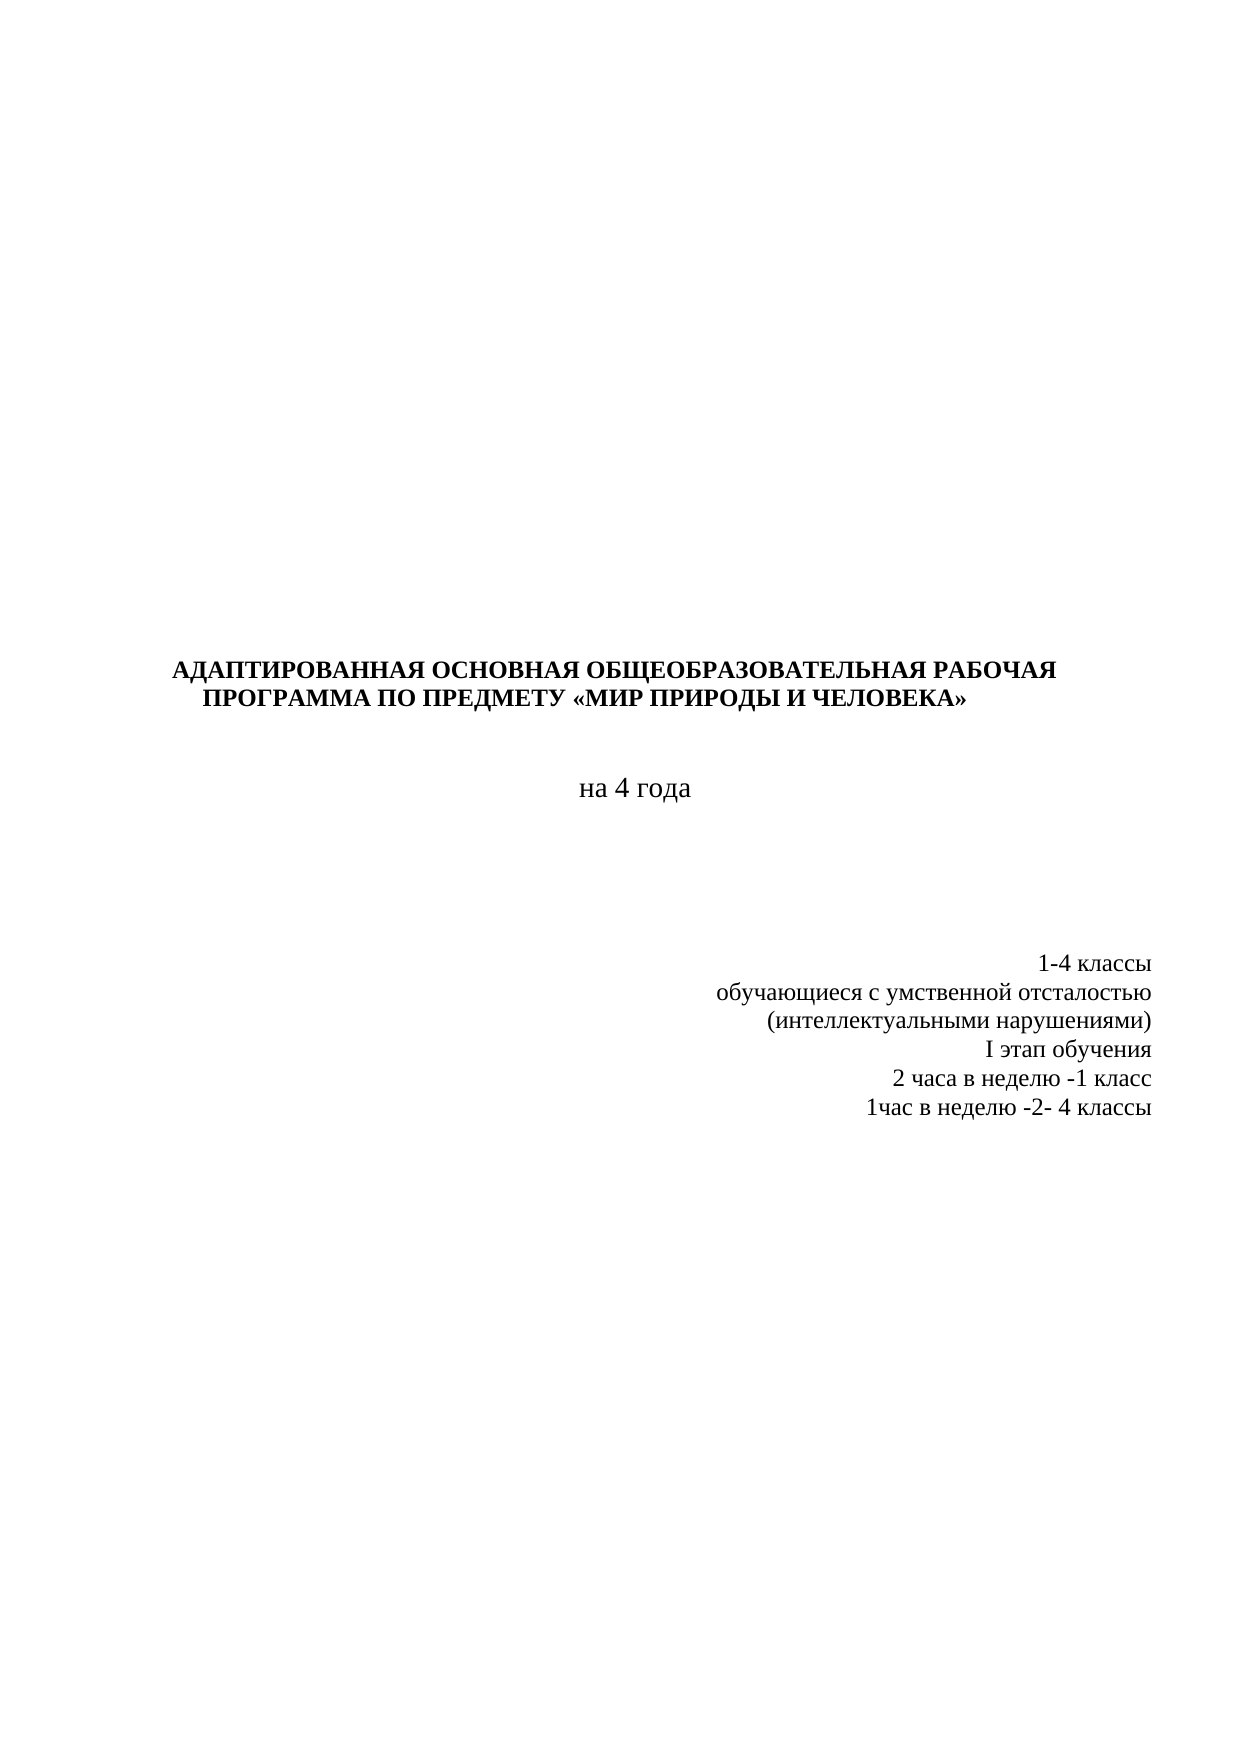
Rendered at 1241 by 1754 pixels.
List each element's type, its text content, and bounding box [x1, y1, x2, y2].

text АДАПТИРОВАННАЯ ОСНОВНАЯ ОБЩЕОБРАЗОВАТЕЛЬНАЯ РАБОЧАЯ ПРОГРАММА ПО ПРЕДМЕТУ «МИР ПРИРОДЫ И ЧЕЛОВЕКА» [88, 655, 1081, 712]
text 1-4 классы [177, 948, 1152, 977]
text 2 часа в неделю -1 класс [177, 1063, 1152, 1092]
text обучающиеся с умственной отсталостью [177, 977, 1152, 1005]
text на 4 года [118, 770, 1152, 803]
text I этап обучения [177, 1034, 1152, 1063]
text 1час в неделю -2- 4 классы [177, 1092, 1152, 1120]
text (интеллектуальными нарушениями) [177, 1005, 1152, 1034]
